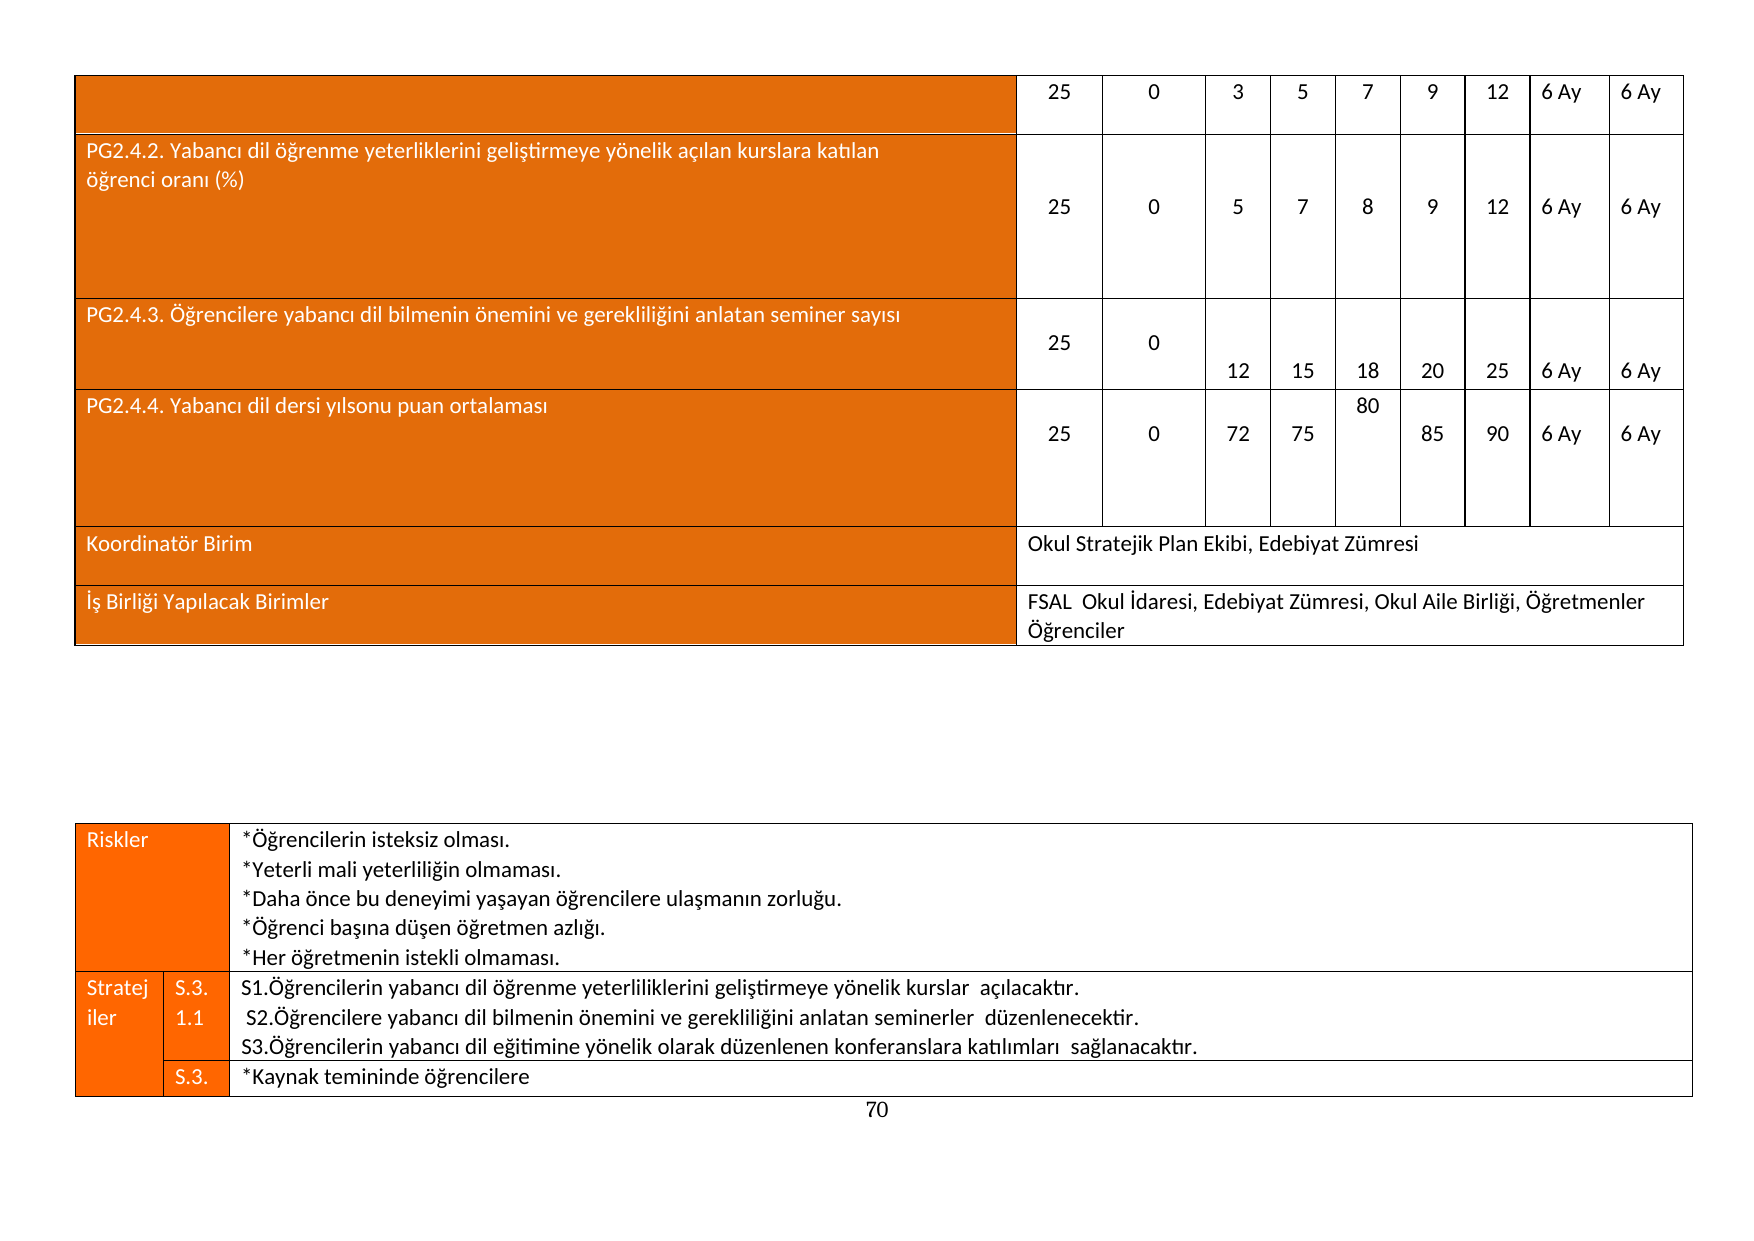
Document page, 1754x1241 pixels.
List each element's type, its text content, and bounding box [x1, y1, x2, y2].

table_cell 7 [1336, 76, 1400, 133]
table_cell 25 [1466, 299, 1529, 389]
table_cell 25 [1017, 76, 1102, 133]
table_cell 90 [1466, 390, 1529, 526]
table_cell 7 [1271, 135, 1335, 298]
table_cell 3 [1206, 76, 1270, 133]
table_cell 5 [1271, 76, 1335, 133]
table_cell 0 [1103, 390, 1205, 526]
table_cell 0 [1103, 135, 1205, 298]
table_cell 25 [1017, 299, 1102, 389]
table_cell 6 Ay [1531, 76, 1609, 133]
table_cell 6 Ay [1610, 299, 1683, 389]
table_cell PG2.4.3. Öğrencilere yabancı dil bilmenin önemini ve gerekliliğini anlatan seminer sayısı [76, 299, 1016, 389]
table_cell 6 Ay [1610, 76, 1683, 133]
table_cell 25 [1017, 390, 1102, 526]
table_cell 72 [1206, 390, 1270, 526]
table_cell İş Birliği Yapılacak Birimler [76, 586, 1016, 644]
table_cell Okul Stratejik Plan Ekibi, Edebiyat Zümresi [1017, 527, 1683, 585]
table_cell PG2.4.4. Yabancı dil dersi yılsonu puan ortalaması [76, 390, 1016, 526]
table_cell 6 Ay [1610, 390, 1683, 526]
table_cell 6 Ay [1531, 299, 1609, 389]
table_cell S.3.1.2 [164, 1061, 229, 1096]
table_cell 12 [1466, 135, 1529, 298]
table_header Riskler [76, 824, 229, 971]
table_header *Öğrencilerin isteksiz olması. *Yeterli mali yeterliliğin olmaması. *Daha önce bu deneyimi yaşayan öğrencilere ulaşmanın zorluğu. *Öğrenci başına düşen öğretmen azlığı. *Her öğretmenin istekli olmaması. [230, 824, 1692, 971]
table_cell 9 [1401, 135, 1464, 298]
table_cell 85 [1401, 390, 1464, 526]
table_cell 0 [1103, 76, 1205, 133]
table_cell Stratejiler [76, 972, 163, 1096]
table_cell S.3.1.1 [164, 972, 229, 1060]
table_cell 20 [1401, 299, 1464, 389]
table_cell 25 [1017, 135, 1102, 298]
table_cell 9 [1401, 76, 1464, 133]
table_cell 6 Ay [1531, 390, 1609, 526]
table_cell Koordinatör Birim [76, 527, 1016, 585]
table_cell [76, 76, 1016, 133]
table_cell 8 [1336, 135, 1400, 298]
table_cell 12 [1466, 76, 1529, 133]
table_cell 12 [1206, 299, 1270, 389]
table_cell 6 Ay [1531, 135, 1609, 298]
table_cell 18 [1336, 299, 1400, 389]
table_cell 5 [1206, 135, 1270, 298]
table_cell S1.Öğrencilerin yabancı dil öğrenme yeterliliklerini geliştirmeye yönelik kurslar açılacaktır. S2.Öğrencilere yabancı dil bilmenin önemini ve gerekliliğini anlatan seminerler düzenlenecektir. S3.Öğrencilerin yabancı dil eğitimine yönelik olarak düzenlenen konferanslara katılımları sağlanacaktır. [230, 972, 1692, 1060]
table_cell PG2.4.2. Yabancı dil öğrenme yeterliklerini geliştirmeye yönelik açılan kurslara katılan öğrenci oranı (%) [76, 135, 1016, 298]
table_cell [230, 1061, 1692, 1096]
table_cell FSAL Okul İdaresi, Edebiyat Zümresi, Okul Aile Birliği, Öğretmenler Öğrenciler [1017, 586, 1683, 644]
table_cell 80 [1336, 390, 1400, 526]
table_cell 15 [1271, 299, 1335, 389]
table_cell 6 Ay [1610, 135, 1683, 298]
table_cell 0 [1103, 299, 1205, 389]
table_cell 75 [1271, 390, 1335, 526]
